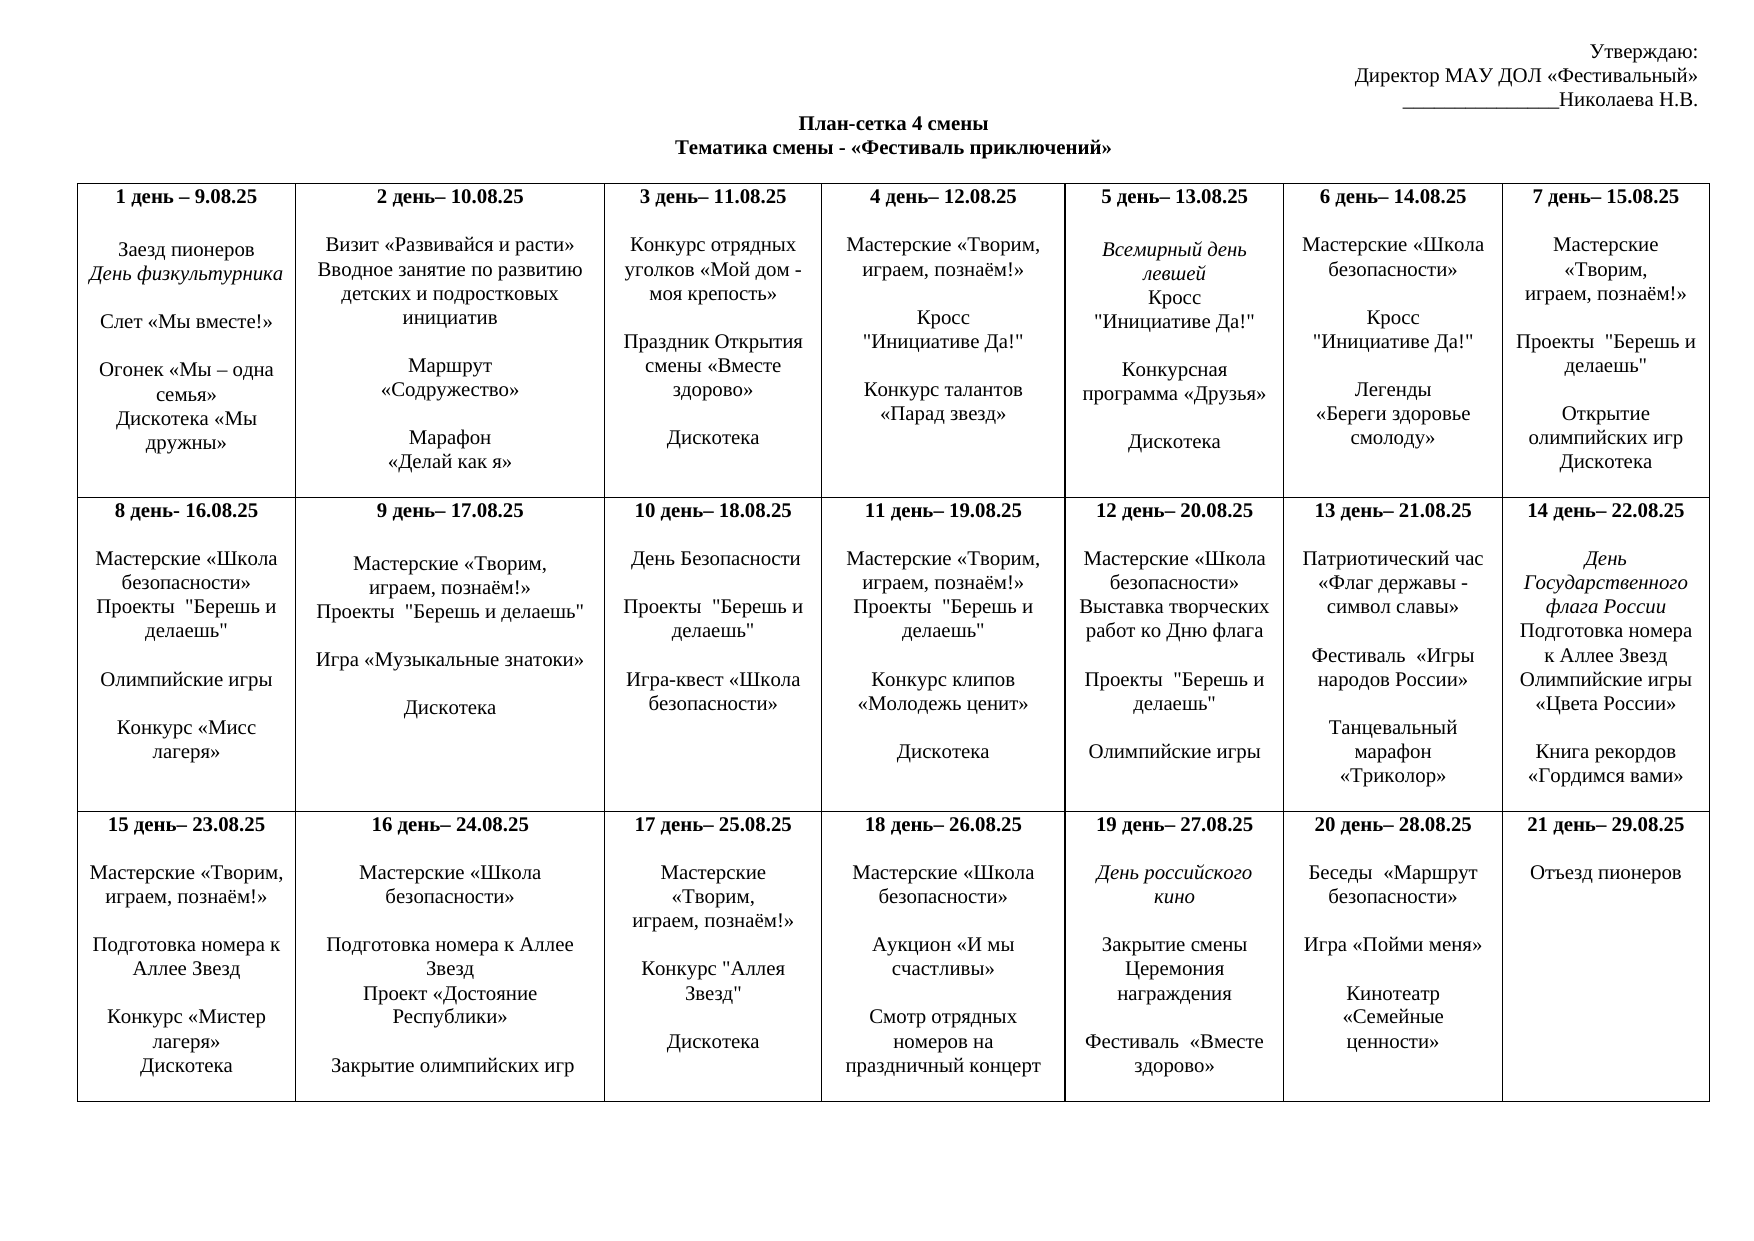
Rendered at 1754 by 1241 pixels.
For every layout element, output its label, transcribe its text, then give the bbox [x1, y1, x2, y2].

table_cell 21 день– 29.08.25 Отъезд пионеров [1503, 812, 1709, 1101]
table_cell 17 день– 25.08.25 Мастерские «Творим, играем, познаём!» Конкурс "Аллея Звезд" Дискотека [605, 812, 821, 1101]
table_header 2 день– 10.08.25 Визит «Развивайся и расти» Вводное занятие по развитию детских и подростковых инициатив Маршрут «Содружество» Марафон «Делай как я» [296, 184, 604, 497]
table_cell 14 день– 22.08.25 День Государственного флага России Подготовка номера к Аллее Звезд Олимпийские игры «Цвета России» Книга рекордов «Гордимся вами» [1503, 498, 1709, 811]
table_cell 15 день– 23.08.25 Мастерские «Творим, играем, познаём!» Подготовка номера к Аллее Звезд Конкурс «Мистер лагеря» Дискотека [78, 812, 295, 1101]
table_header 5 день– 13.08.25 Всемирный день левшей Кросс "Инициативе Да!" Конкурсная программа «Друзья» Дискотека [1066, 184, 1283, 497]
text Тематика смены - «Фестиваль приключений» [89, 135, 1698, 159]
table_cell 20 день– 28.08.25 Беседы «Маршрут безопасности» Игра «Пойми меня» Кинотеатр «Семейные ценности» [1284, 812, 1502, 1101]
table_header 6 день– 14.08.25 Мастерские «Школа безопасности» Кросс "Инициативе Да!" Легенды «Береги здоровье смолоду» [1284, 184, 1502, 497]
table_header 4 день– 12.08.25 Мастерские «Творим, играем, познаём!» Кросс "Инициативе Да!" Конкурс талантов «Парад звезд» [822, 184, 1064, 497]
text _______________Николаева Н.В. [89, 87, 1698, 111]
table_cell 9 день– 17.08.25 Мастерские «Творим, играем, познаём!» Проекты "Берешь и делаешь" Игра «Музыкальные знатоки» Дискотека [296, 498, 604, 811]
table_cell 18 день– 26.08.25 Мастерские «Школа безопасности» Аукцион «И мы счастливы» Смотр отрядных номеров на праздничный концерт [822, 812, 1064, 1101]
text Директор МАУ ДОЛ «Фестивальный» [89, 63, 1698, 87]
table_cell 19 день– 27.08.25 День российского кино Закрытие смены Церемония награждения Фестиваль «Вместе здорово» [1066, 812, 1283, 1101]
table_cell 16 день– 24.08.25 Мастерские «Школа безопасности» Подготовка номера к Аллее Звезд Проект «Достояние Республики» Закрытие олимпийских игр [296, 812, 604, 1101]
table_cell 8 день- 16.08.25 Мастерские «Школа безопасности» Проекты "Берешь и делаешь" Олимпийские игры Конкурс «Мисс лагеря» [78, 498, 295, 811]
table_header 7 день– 15.08.25 Мастерские «Творим, играем, познаём!» Проекты "Берешь и делаешь" Открытие олимпийских игр Дискотека [1503, 184, 1709, 497]
table_header 3 день– 11.08.25 Конкурс отрядных уголков «Мой дом - моя крепость» Праздник Открытия смены «Вместе здорово» Дискотека [605, 184, 821, 497]
table_cell 10 день– 18.08.25 День Безопасности Проекты "Берешь и делаешь" Игра-квест «Школа безопасности» [605, 498, 821, 811]
table_cell 13 день– 21.08.25 Патриотический час «Флаг державы - символ славы» Фестиваль «Игры народов России» Танцевальный марафон «Триколор» [1284, 498, 1502, 811]
text План-сетка 4 смены [89, 111, 1698, 135]
table_header 1 день – 9.08.25 Заезд пионеров День физкультурника Слет «Мы вместе!» Огонек «Мы – одна семья» Дискотека «Мы дружны» [78, 184, 295, 497]
table_cell 12 день– 20.08.25 Мастерские «Школа безопасности» Выставка творческих работ ко Дню флага Проекты "Берешь и делаешь" Олимпийские игры [1066, 498, 1283, 811]
text Утверждаю: [89, 39, 1698, 63]
table_cell 11 день– 19.08.25 Мастерские «Творим, играем, познаём!» Проекты "Берешь и делаешь" Конкурс клипов «Молодежь ценит» Дискотека [822, 498, 1064, 811]
